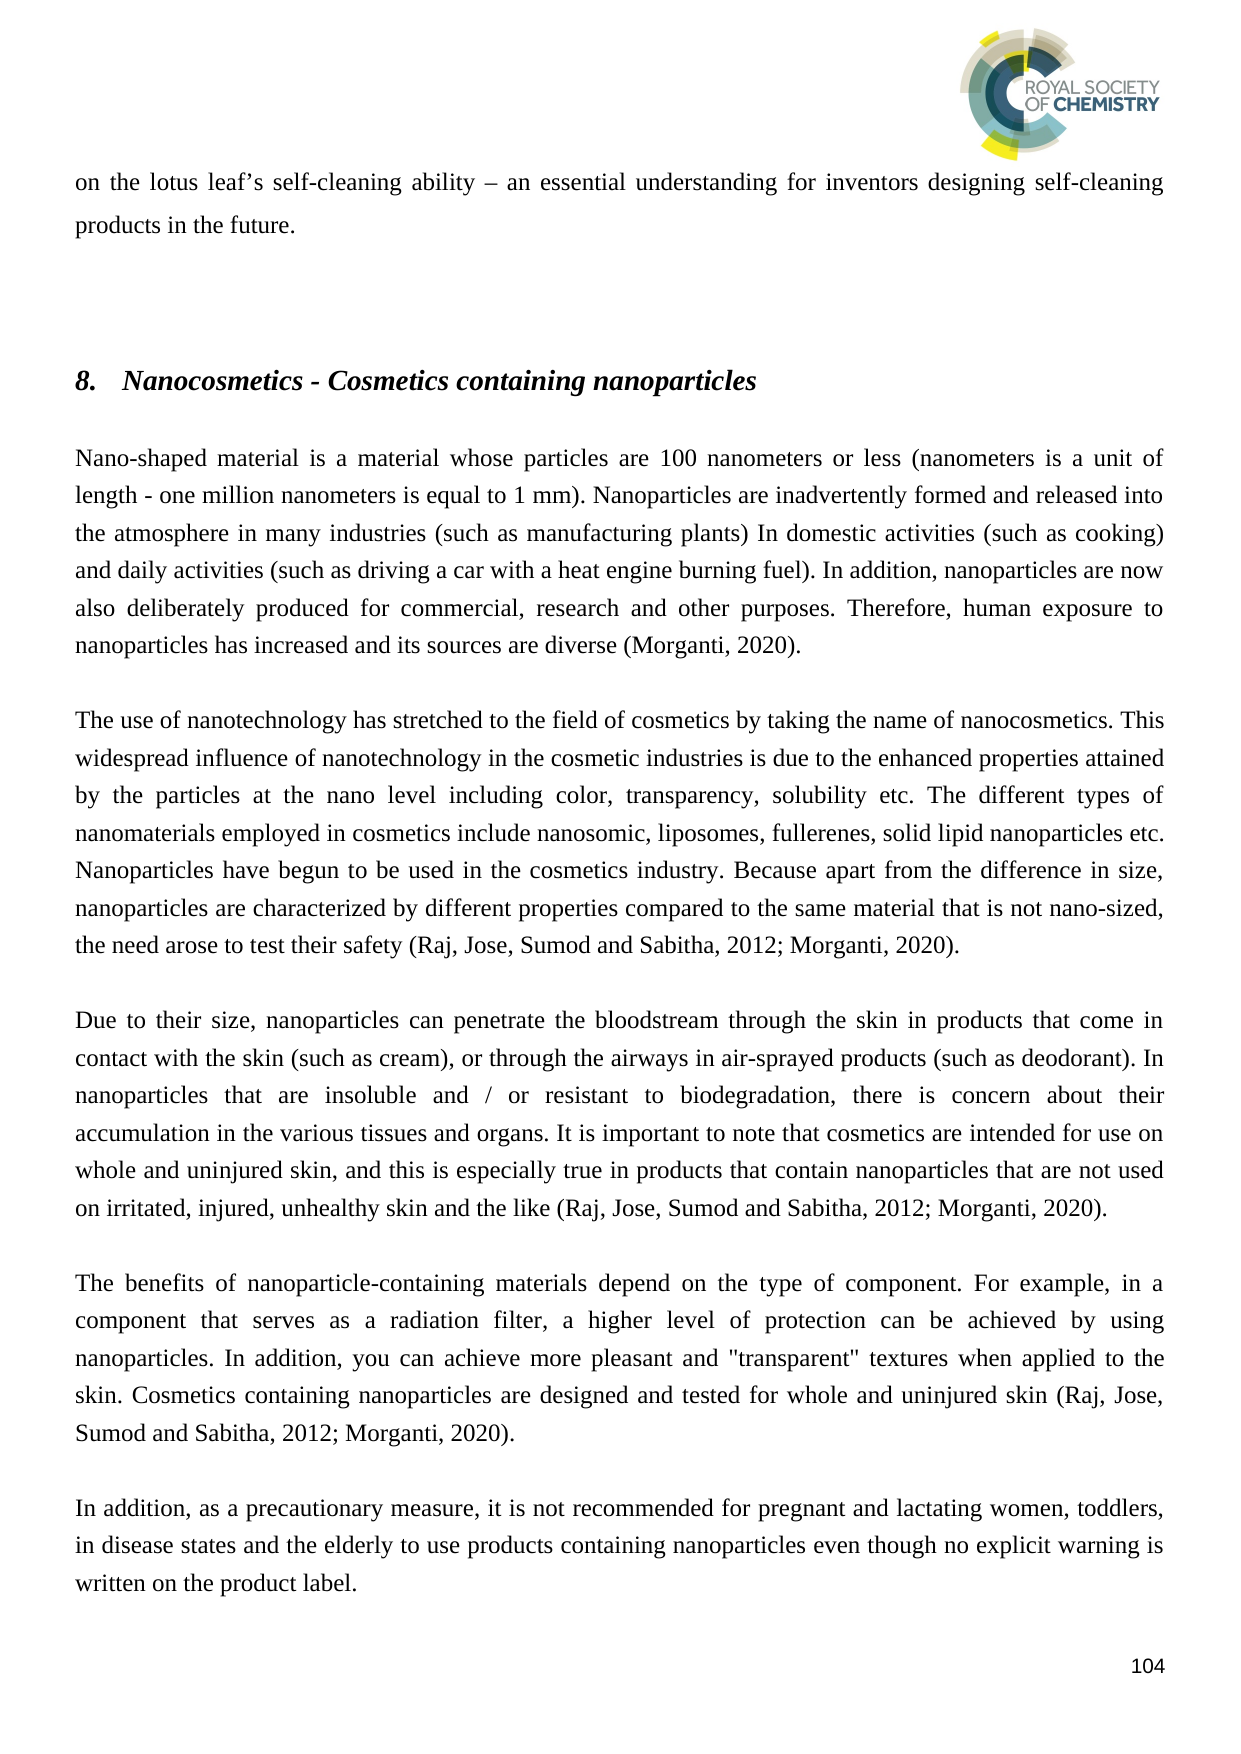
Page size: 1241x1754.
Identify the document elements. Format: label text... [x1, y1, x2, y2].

text Nano-shaped material is a material whose particles are 100 nanometers or less (nanometers is a unit of length - one million nanometers is equal to 1 mm). Nanoparticles are inadvertently formed and released into the atmosphere in many industries (such as manufacturing plants) In domestic activities (such as cooking) and daily activities (such as driving a car with a heat engine burning fuel). In addition, nanoparticles are now also deliberately produced for commercial, research and other purposes. Therefore, human exposure to nanoparticles has increased and its sources are diverse (Morganti, 2020). [75, 434, 1165, 659]
text In addition, as a precautionary measure, it is not recommended for pregnant and lactating women, toddlers, in disease states and the elderly to use products containing nanoparticles even though no explicit warning is written on the product label. [75, 1484, 1165, 1597]
text The benefits of nanoparticle-containing materials depend on the type of component. For example, in a component that serves as a radiation filter, a higher level of protection can be achieved by using nanoparticles. In addition, you can achieve more pleasant and "transparent" textures when applied to the skin. Cosmetics containing nanoparticles are designed and tested for whole and uninjured skin (Raj, Jose, Sumod and Sabitha, 2012; Morganti, 2020). [75, 1259, 1165, 1447]
text Due to their size, nanoparticles can penetrate the bloodstream through the skin in products that come in contact with the skin (such as cream), or through the airways in air-sprayed products (such as deodorant). In nanoparticles that are insoluble and / or resistant to biodegradation, there is concern about their accumulation in the various tissues and organs. It is important to note that cosmetics are intended for use on whole and uninjured skin, and this is especially true in products that contain nanoparticles that are not used on irritated, injured, unhealthy skin and the like (Raj, Jose, Sumod and Sabitha, 2012; Morganti, 2020). [75, 997, 1165, 1222]
text The use of nanotechnology has stretched to the field of cosmetics by taking the name of nanocosmetics. This widespread influence of nanotechnology in the cosmetic industries is due to the enhanced properties attained by the particles at the nano level including color, transparency, solubility etc. The different types of nanomaterials employed in cosmetics include nanosomic, liposomes, fullerenes, solid lipid nanoparticles etc. Nanoparticles have begun to be used in the cosmetics industry. Because apart from the difference in size, nanoparticles are characterized by different properties compared to the same material that is not nano-sized, the need arose to test their safety (Raj, Jose, Sumod and Sabitha, 2012; Morganti, 2020). [75, 697, 1165, 959]
list Nanocosmetics - Cosmetics containing nanoparticles [75, 359, 1165, 397]
picture [956, 23, 1166, 167]
